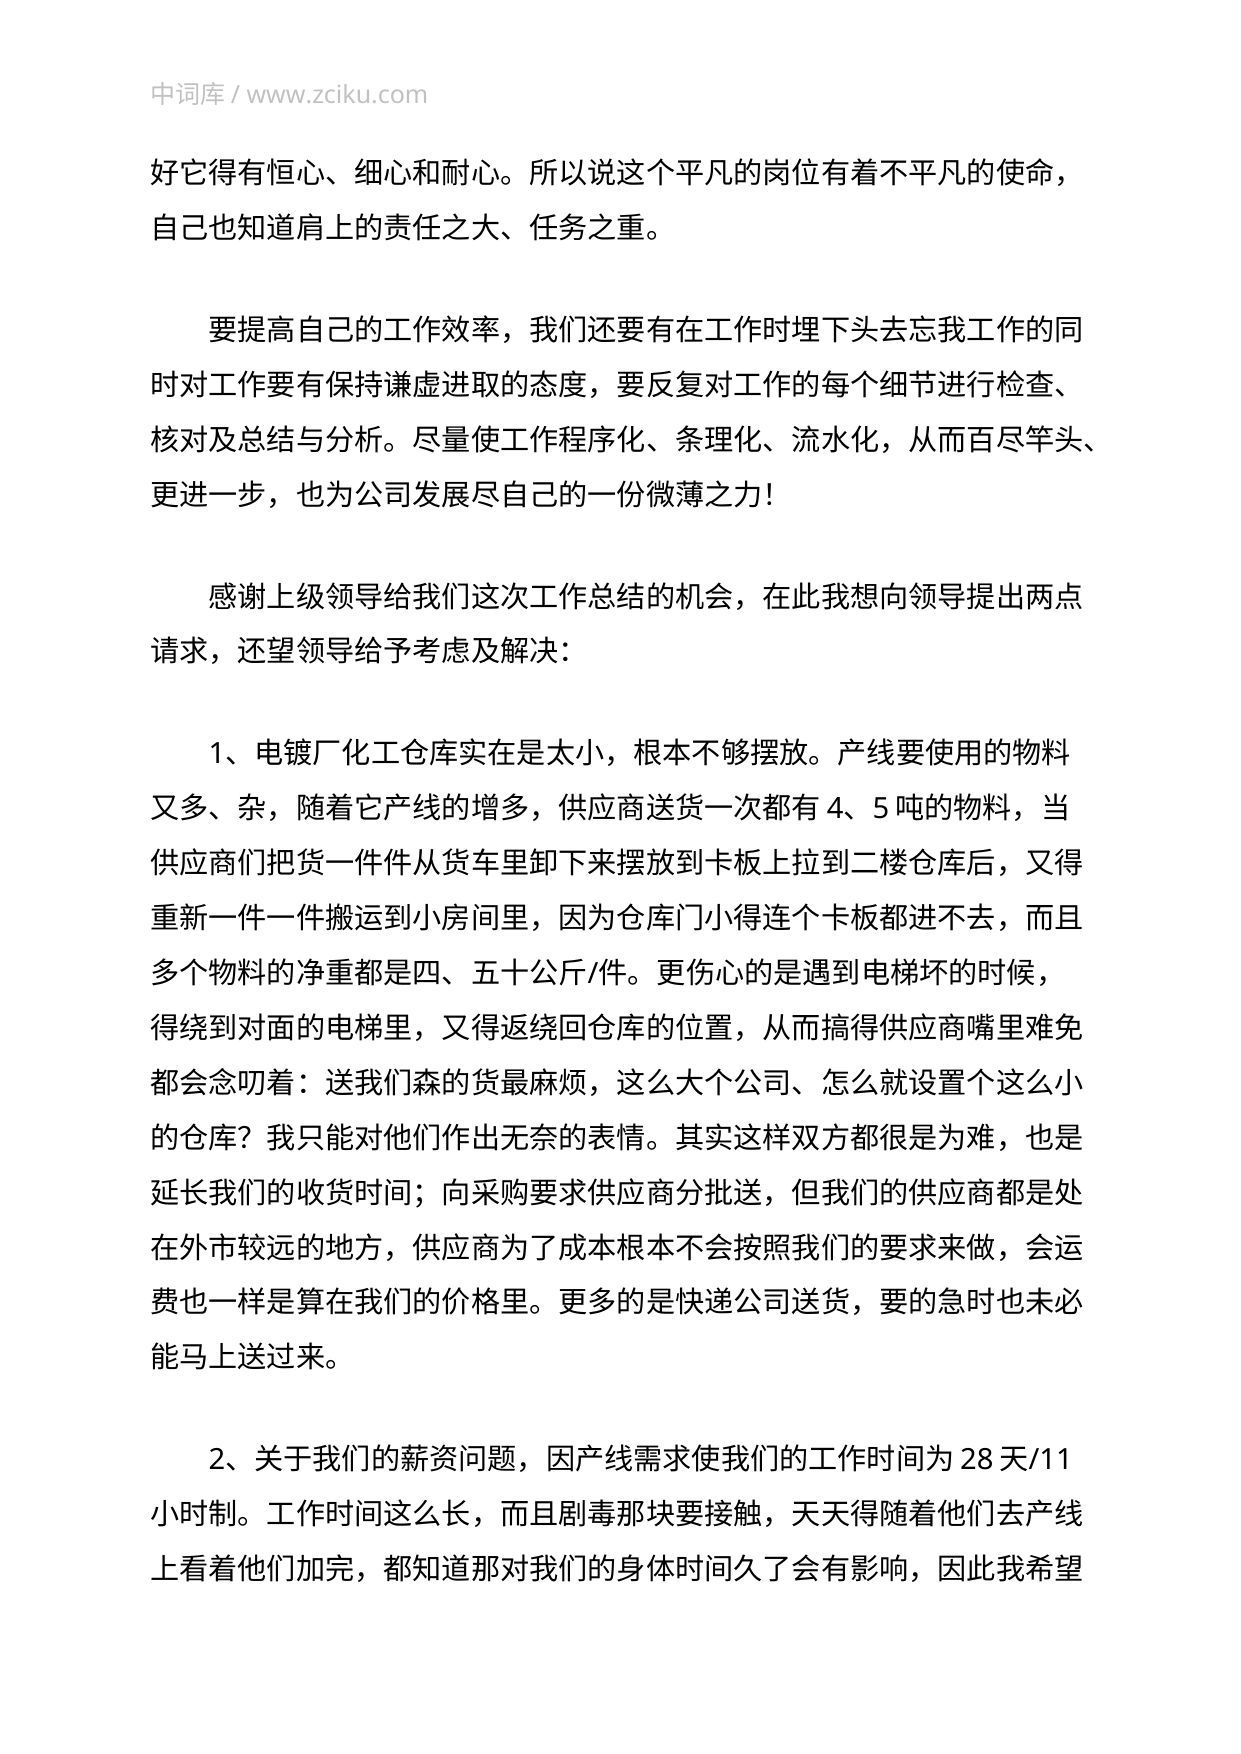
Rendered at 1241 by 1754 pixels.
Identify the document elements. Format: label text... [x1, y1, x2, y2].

text 要提高自己的工作效率，我们还要有在工作时埋下头去忘我工作的同时对工作要有保持谦虚进取的态度，要反复对工作的每个细节进行检查、核对及总结与分析。尽量使工作程序化、条理化、流水化，从而百尽竿头、更进一步，也为公司发展尽自己的一份微薄之力！ [150, 307, 1090, 514]
text 感谢上级领导给我们这次工作总结的机会，在此我想向领导提出两点请求，还望领导给予考虑及解决： [150, 573, 1090, 670]
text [150, 1436, 1090, 1588]
text 1、电镀厂化工仓库实在是太小，根本不够摆放。产线要使用的物料又多、杂，随着它产线的增多，供应商送货一次都有4、5吨的物料，当供应商们把货一件件从货车里卸下来摆放到卡板上拉到二楼仓库后，又得重新一件一件搬运到小房间里，因为仓库门小得连个卡板都进不去，而且多个物料的净重都是四、五十公斤/件。更伤心的是遇到电梯坏的时候，得绕到对面的电梯里，又得返绕回仓库的位置，从而搞得供应商嘴里难免都会念叨着：送我们森的货最麻烦，这么大个公司、怎么就设置个这么小的仓库？我只能对他们作出无奈的表情。其实这样双方都很是为难，也是延长我们的收货时间；向采购要求供应商分批送，但我们的供应商都是处在外市较远的地方，供应商为了成本根本不会按照我们的要求来做，会运费也一样是算在我们的价格里。更多的是快递公司送货，要的急时也未必能马上送过来。 [150, 730, 1090, 1376]
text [150, 150, 1090, 247]
